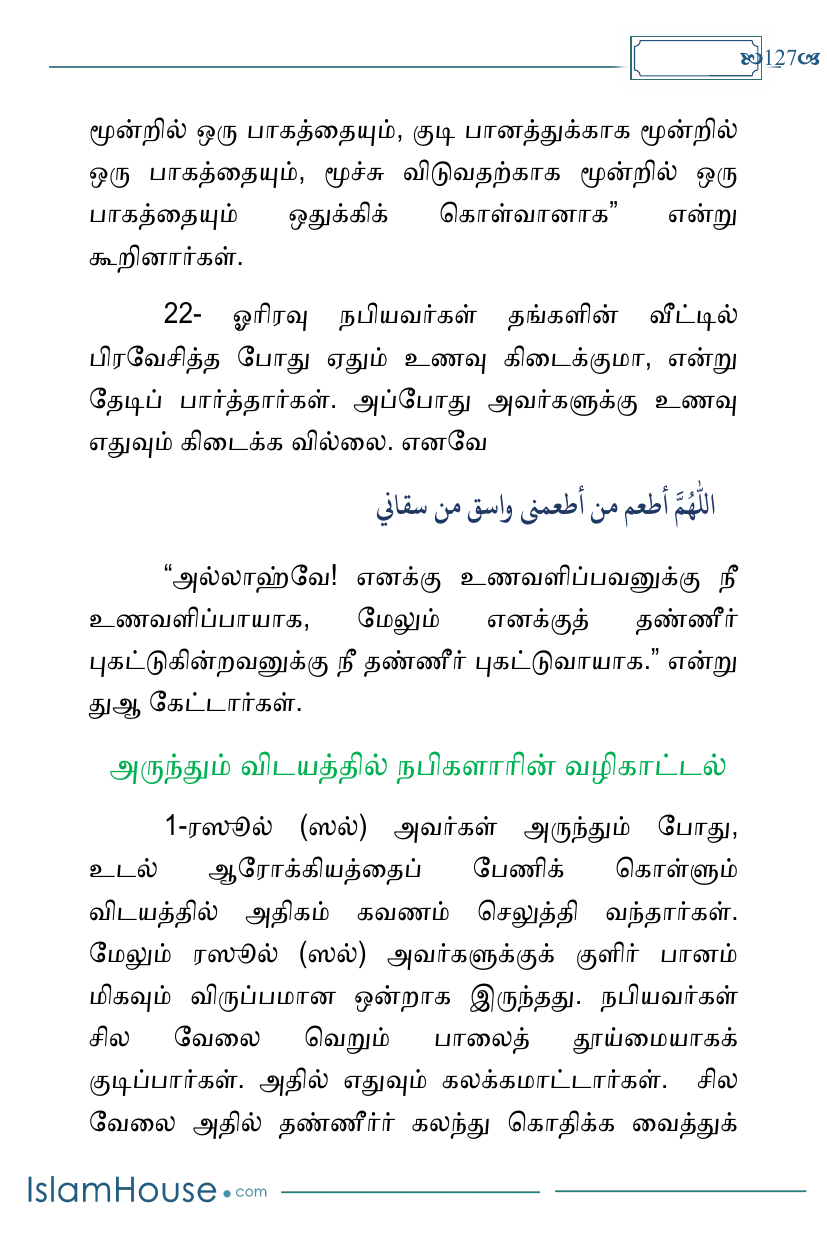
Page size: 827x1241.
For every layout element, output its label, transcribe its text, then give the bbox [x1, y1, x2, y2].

text “அல்லாஹ்வே! எனக்கு உணவளிப்பவனுக்கு நீ உணவளிப்பாயாக, மேலும் எனக்குத் தண்ணீர் புகட்டுகின்றவனுக்கு நீ தண்ணீர் புகட்டுவாயாக.” என்று துஆ கேட்டார்கள். [89, 554, 738, 720]
text 22- ஓரிரவு நபியவர்கள் தங்களின் வீட்டில் பிரவேசித்த போது ஏதும் உணவு கிடைக்குமா, என்று தேடிப் பார்த்தார்கள். அப்போது அவர்களுக்கு உணவு எதுவும் கிடைக்க வில்லை. எனவே [89, 293, 738, 458]
list அருந்தும் விடயத்தில் நபிகளாரின் வழிகாட்டல் [98, 739, 738, 784]
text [89, 107, 738, 273]
picture [20, 1171, 541, 1209]
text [89, 804, 738, 1139]
picture [548, 1170, 807, 1208]
text اللهم أطعم من أطعمنى واسق من سقاني [89, 478, 738, 533]
